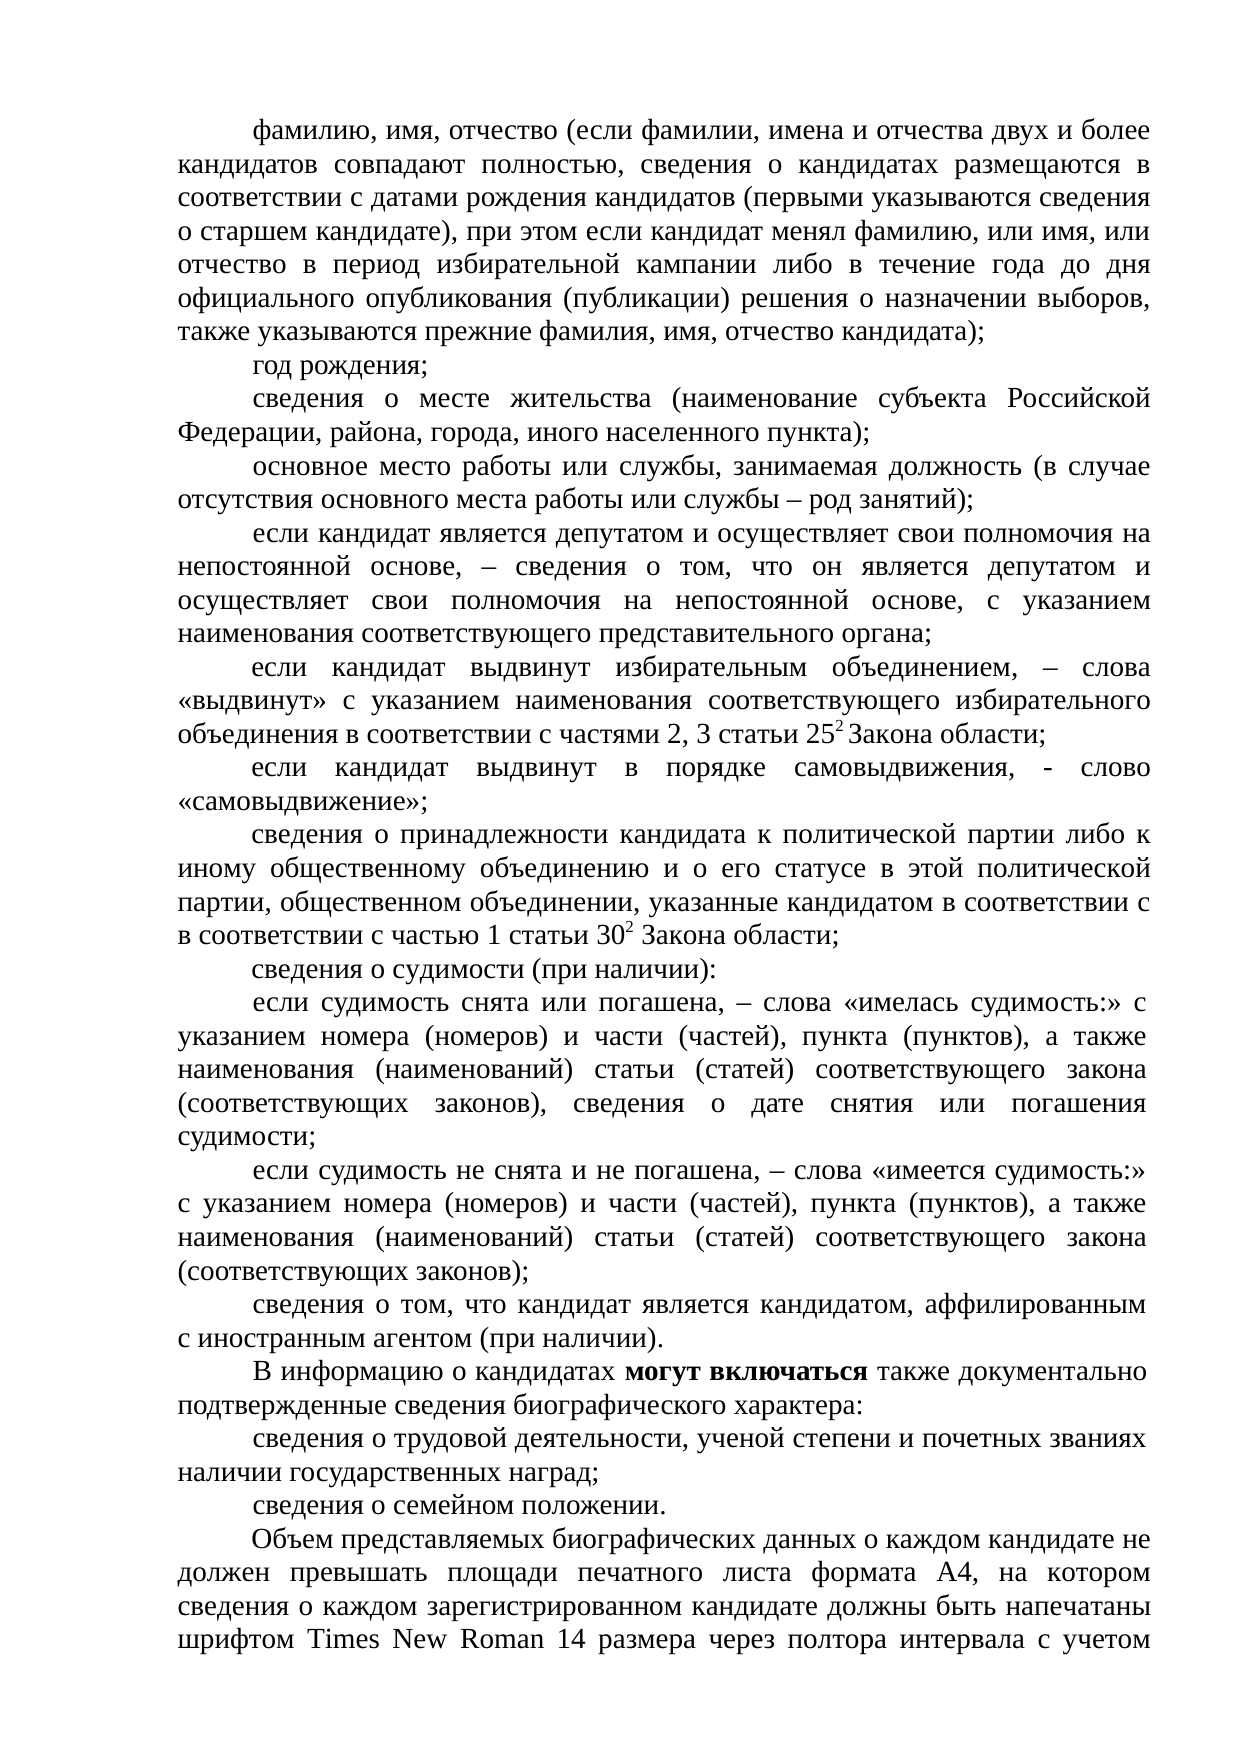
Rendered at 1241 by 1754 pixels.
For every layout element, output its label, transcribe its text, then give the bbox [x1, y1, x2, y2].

text основное место работы или службы, занимаемая должность (в случае отсутствия основного места работы или службы – род занятий); [177, 448, 1152, 515]
text если кандидат является депутатом и осуществляет свои полномочия на непостоянной основе, – сведения о том, что он является депутатом и осуществляет свои полномочия на непостоянной основе, с указанием наименования соответствующего представительного органа; [177, 515, 1152, 649]
text сведения о том, что кандидат является кандидатом, аффилированным с иностранным агентом (при наличии). [177, 1286, 1147, 1353]
text год рождения; [177, 347, 1152, 381]
text фамилию, имя, отчество (если фамилии, имена и отчества двух и более кандидатов совпадают полностью, сведения о кандидатах размещаются в соответствии с датами рождения кандидатов (первыми указываются сведения о старшем кандидате), при этом если кандидат менял фамилию, или имя, или отчество в период избирательной кампании либо в течение года до дня официального опубликования (публикации) решения о назначении выборов, также указываются прежние фамилия, имя, отчество кандидата); [177, 112, 1152, 347]
text сведения о трудовой деятельности, ученой степени и почетных званиях наличии государственных наград; [177, 1420, 1147, 1487]
text сведения о судимости (при наличии): [177, 951, 1152, 984]
text если кандидат выдвинут в порядке самовыдвижения, - слово «самовыдвижение»; [177, 749, 1152, 817]
text В информацию о кандидатах могут включаться также документально подтвержденные сведения биографического характера: [177, 1353, 1147, 1420]
text сведения о месте жительства (наименование субъекта Российской Федерации, района, города, иного населенного пункта); [177, 381, 1152, 448]
text если кандидат выдвинут избирательным объединением, – слова «выдвинут» с указанием наименования соответствующего избирательного объединения в соответствии с частями 2, 3 статьи 252 Закона области; [177, 649, 1152, 749]
text если судимость не снята и не погашена, – слова «имеется судимость:» с указанием номера (номеров) и части (частей), пункта (пунктов), а также наименования (наименований) статьи (статей) соответствующего закона (соответствующих законов); [177, 1152, 1147, 1286]
text сведения о семейном положении. [177, 1487, 1147, 1521]
text если судимость снята или погашена, – слова «имелась судимость:» с указанием номера (номеров) и части (частей), пункта (пунктов), а также наименования (наименований) статьи (статей) соответствующего закона (соответствующих законов), сведения о дате снятия или погашения судимости; [177, 984, 1147, 1152]
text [177, 1521, 1152, 1655]
text сведения о принадлежности кандидата к политической партии либо к иному общественному объединению и о его статусе в этой политической партии, общественном объединении, указанные кандидатом в соответствии с в соответствии с частью 1 статьи 302 Закона области; [177, 817, 1152, 951]
